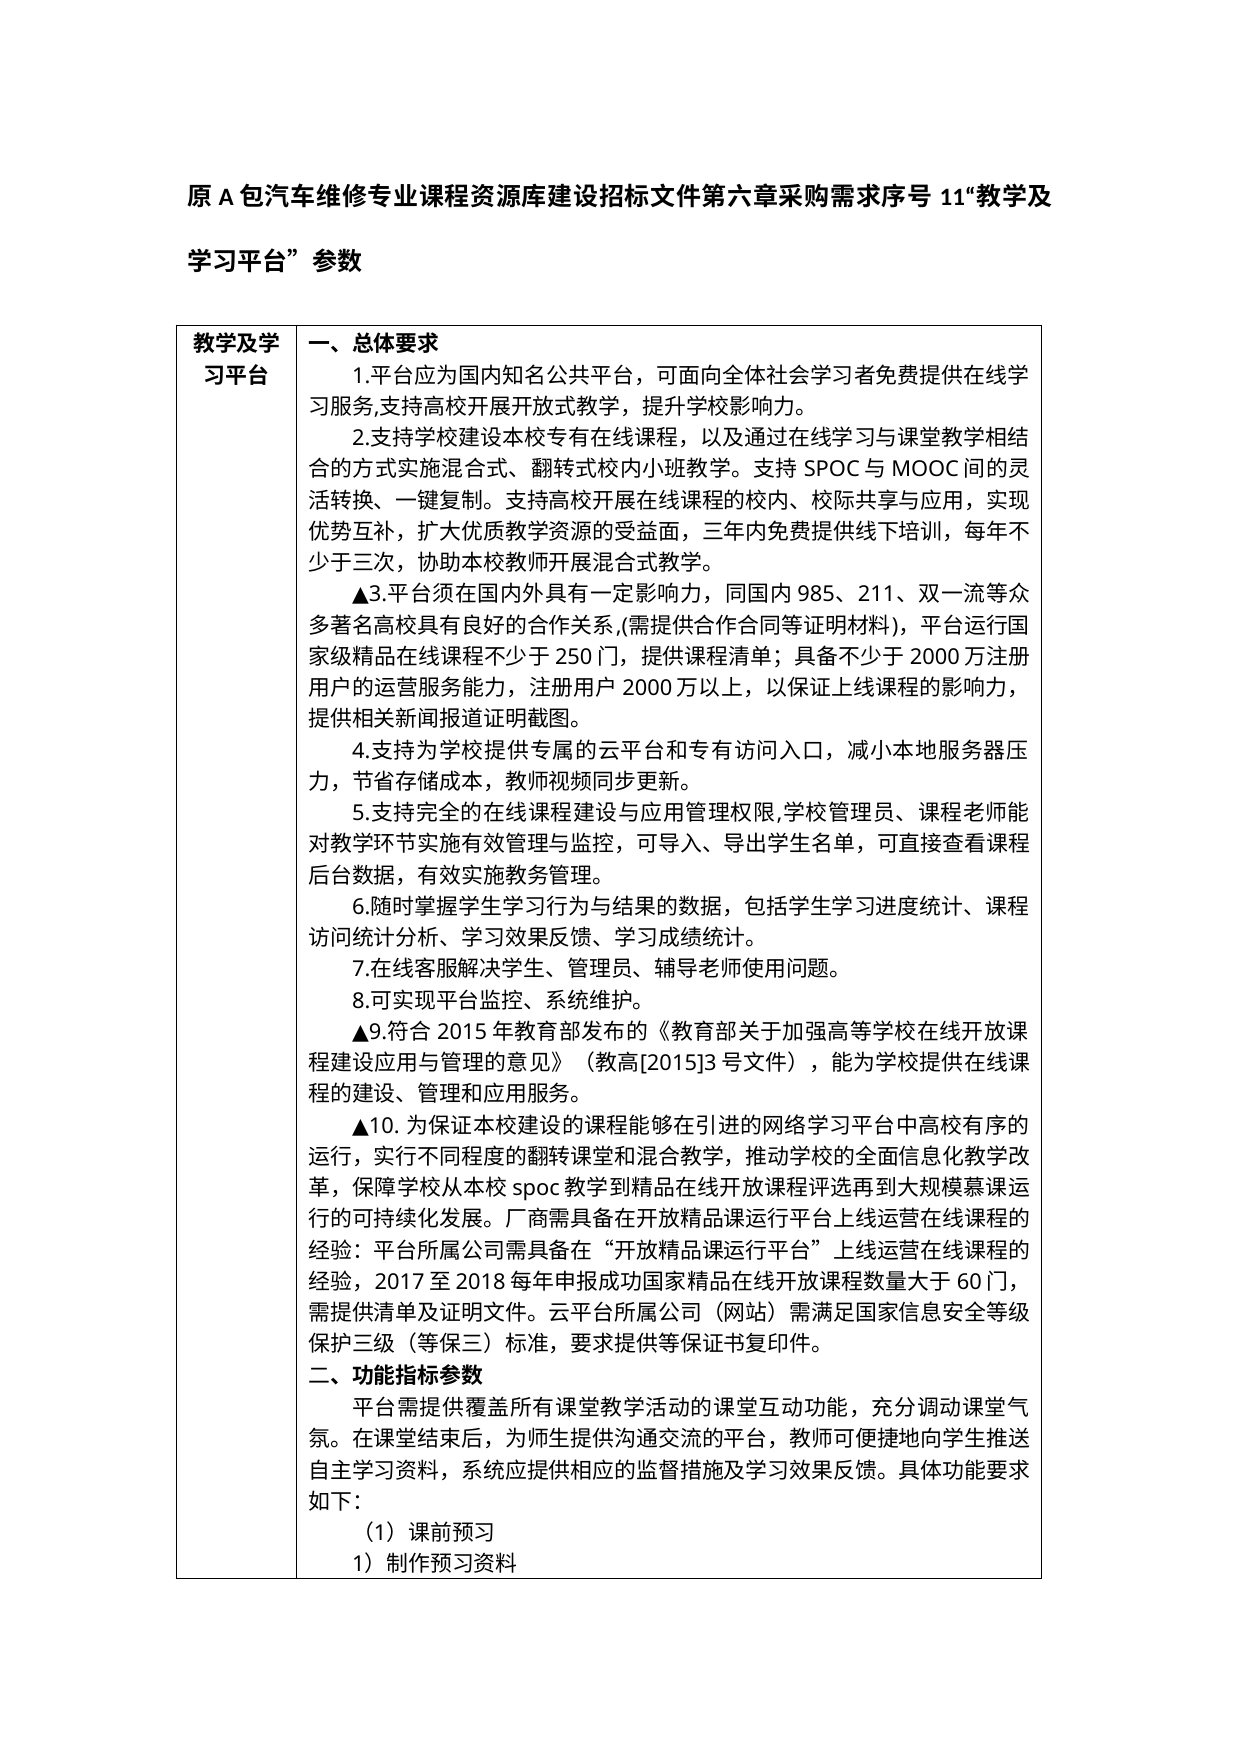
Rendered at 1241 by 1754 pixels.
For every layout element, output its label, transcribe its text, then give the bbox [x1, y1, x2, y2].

table_header 教学及学习平台 [177, 326, 296, 1578]
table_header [297, 326, 1041, 1578]
text 原A包汽车维修专业课程资源库建设招标文件第六章采购需求序号11“教学及学习平台”参数 [187, 162, 1053, 292]
